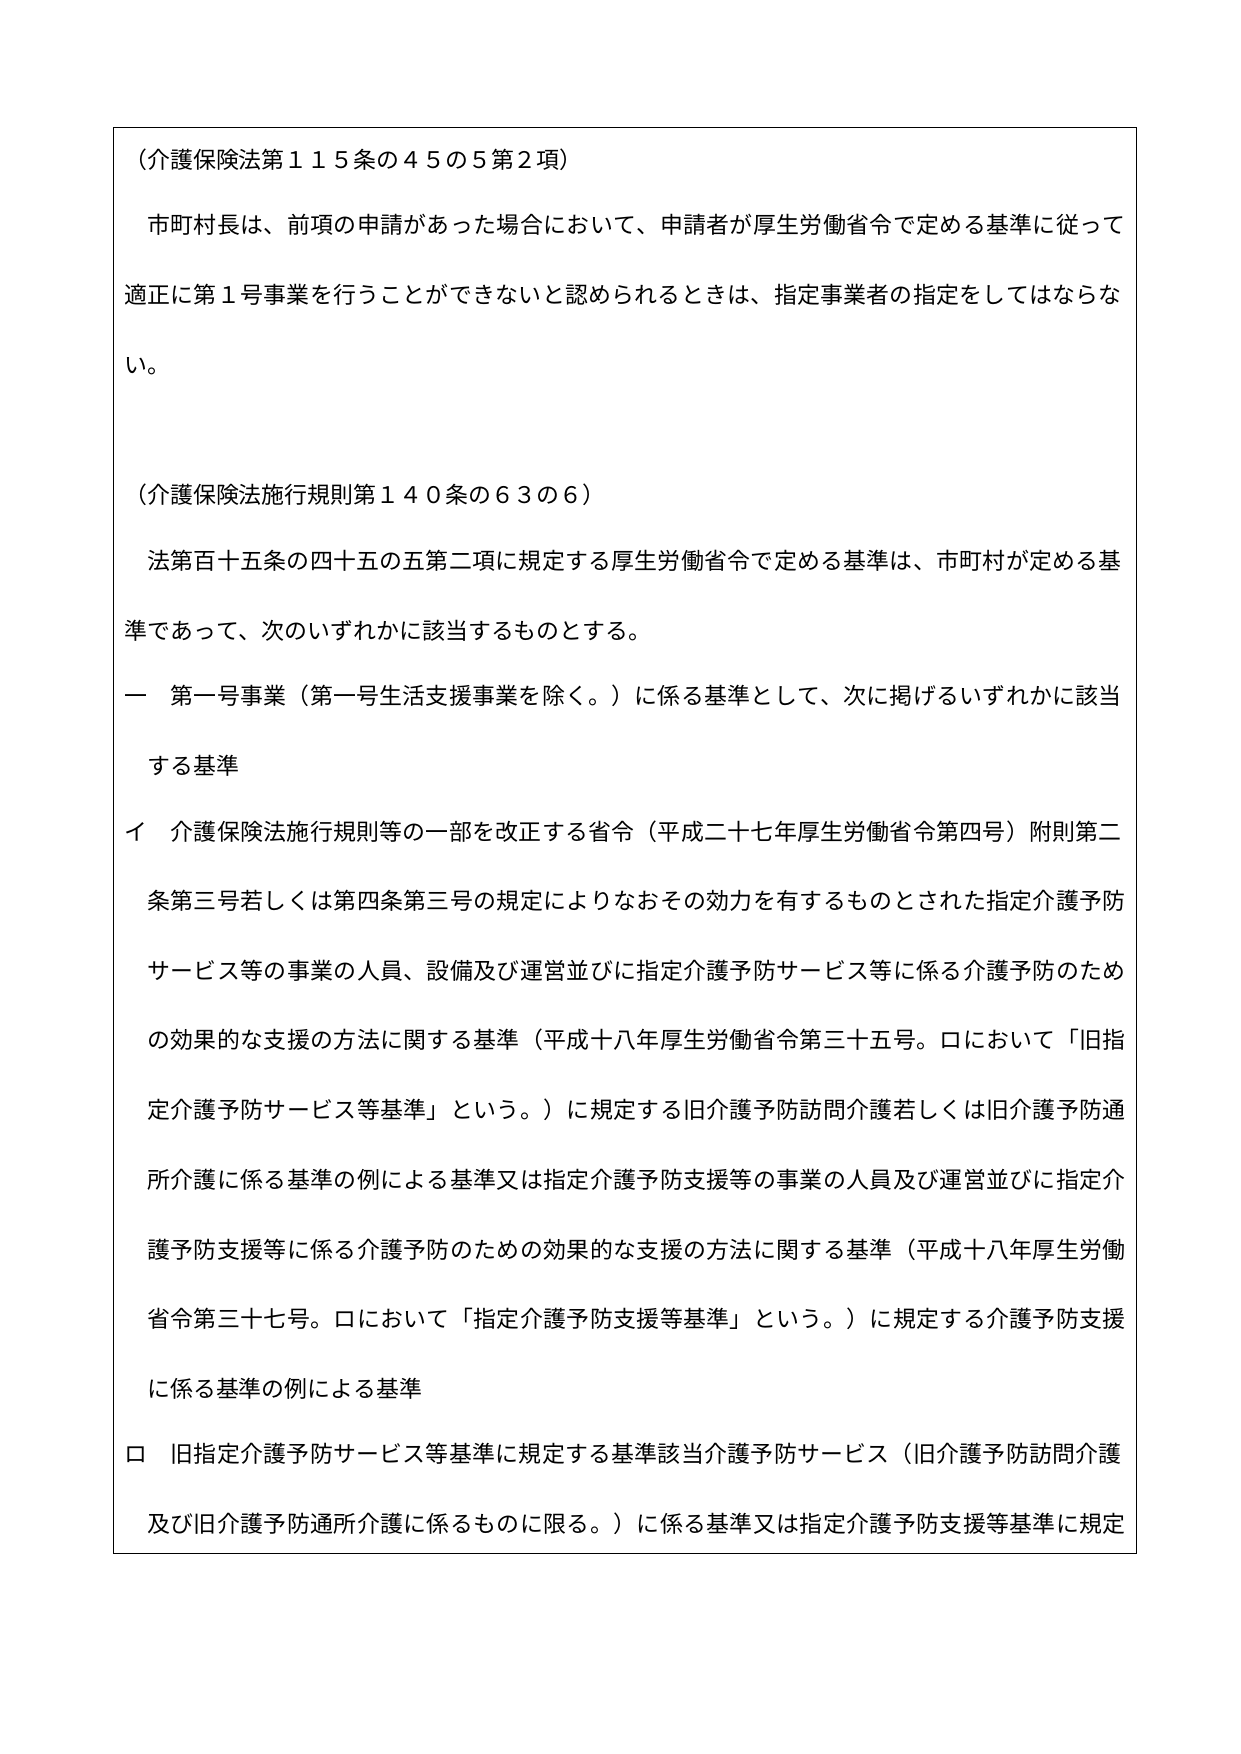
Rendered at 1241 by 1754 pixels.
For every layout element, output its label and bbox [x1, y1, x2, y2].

table_header [114, 128, 1136, 1553]
